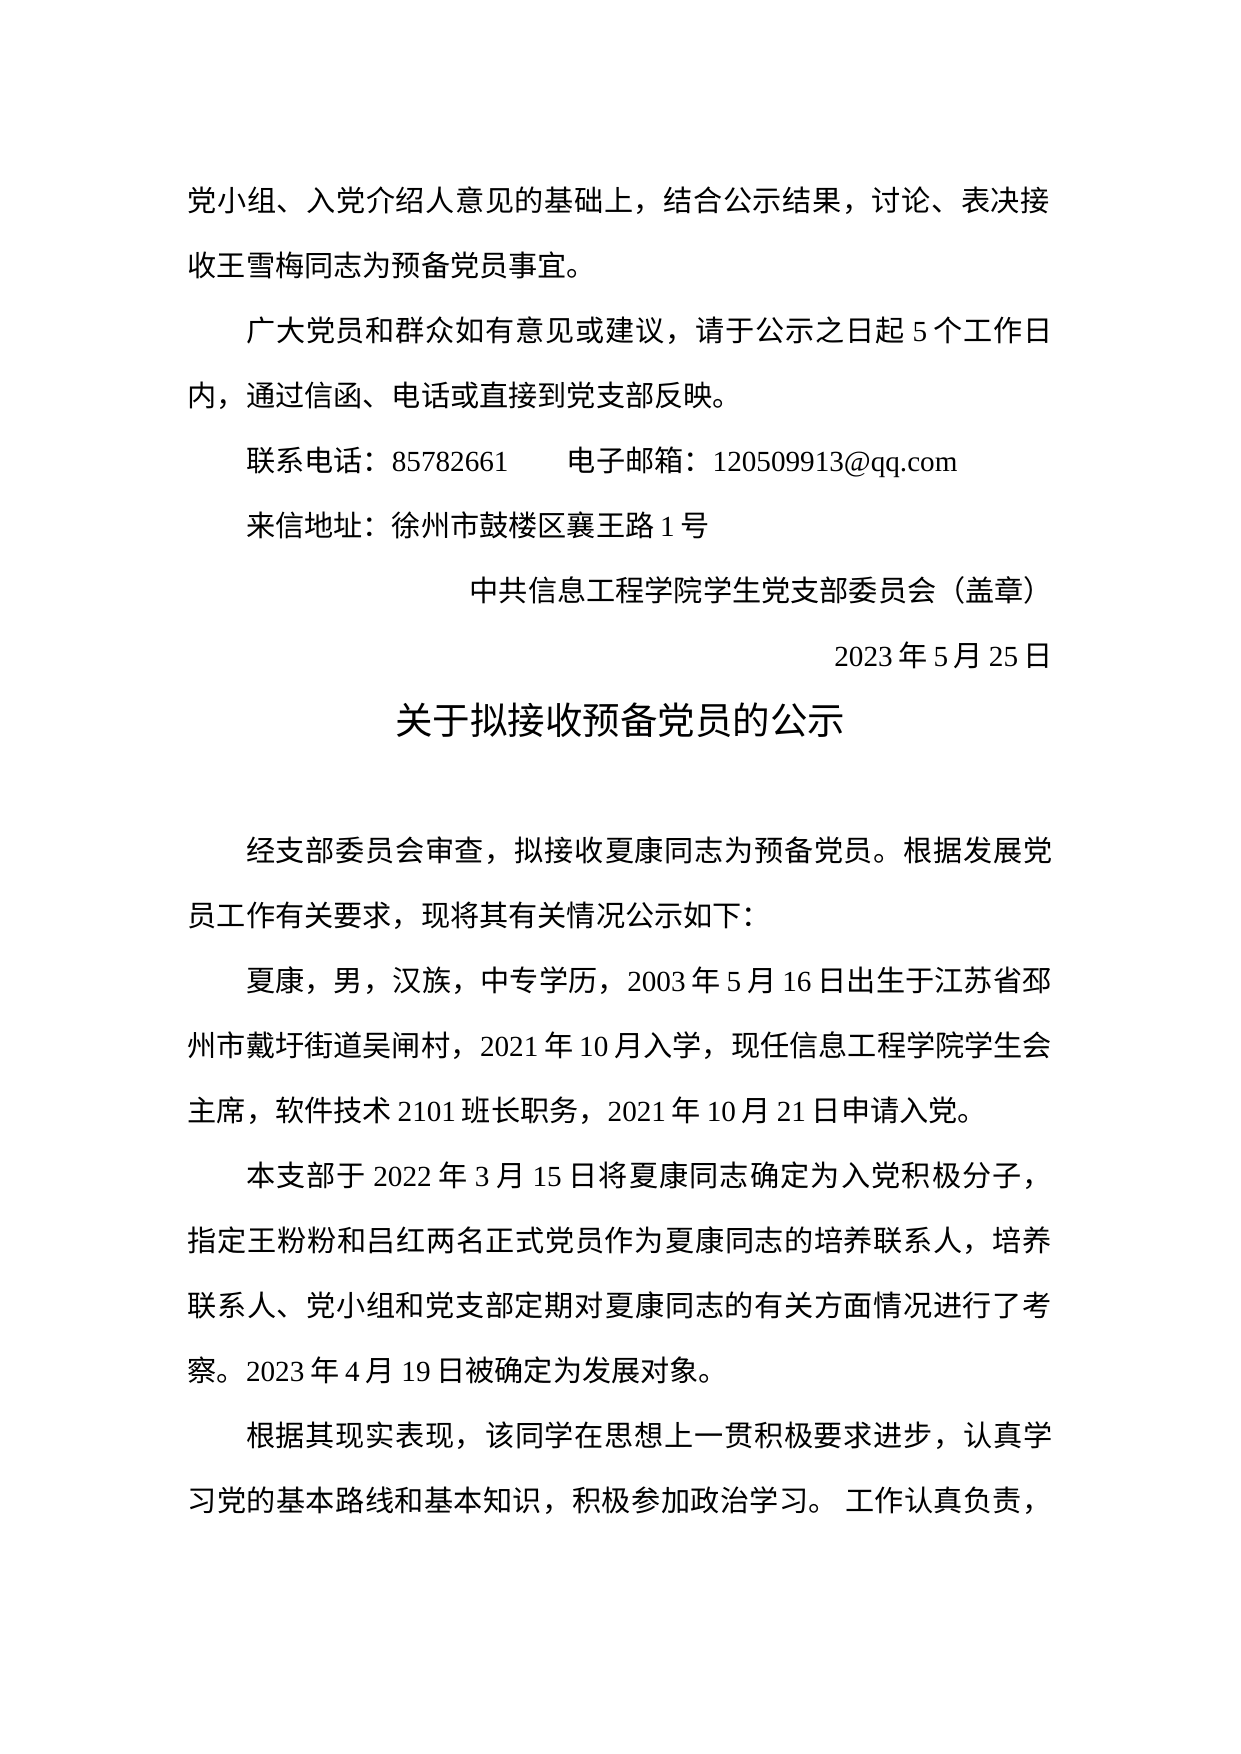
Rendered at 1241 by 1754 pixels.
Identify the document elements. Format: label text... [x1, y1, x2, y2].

text 经支部委员会审查，拟接收夏康同志为预备党员。根据发展党员工作有关要求，现将其有关情况公示如下： [187, 816, 1053, 946]
text 关于拟接收预备党员的公示 [187, 686, 1053, 751]
text 本支部于2022年3月15日将夏康同志确定为入党积极分子，指定王粉粉和吕红两名正式党员作为夏康同志的培养联系人，培养联系人、党小组和党支部定期对夏康同志的有关方面情况进行了考察。2023年4月 19日被确定为发展对象。 [187, 1141, 1053, 1401]
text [187, 1401, 1053, 1531]
text 2023年5月25日 [187, 621, 1053, 686]
text 夏康，男，汉族，中专学历，2003年5月16日出生于江苏省邳州市戴圩街道吴闸村，2021年10月入学，现任信息工程学院学生会主席，软件技术2101班长职务，2021年10月21日申请入党。 [187, 946, 1053, 1141]
text 广大党员和群众如有意见或建议，请于公示之日起5个工作日内，通过信函、电话或直接到党支部反映。 [187, 296, 1053, 426]
text 中共信息工程学院学生党支部委员会（盖章） [187, 556, 1053, 621]
text 来信地址：徐州市鼓楼区襄王路1号 [187, 491, 1053, 556]
text 联系电话：85782661 电子邮箱：120509913@qq.com [187, 426, 1053, 491]
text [187, 166, 1053, 296]
